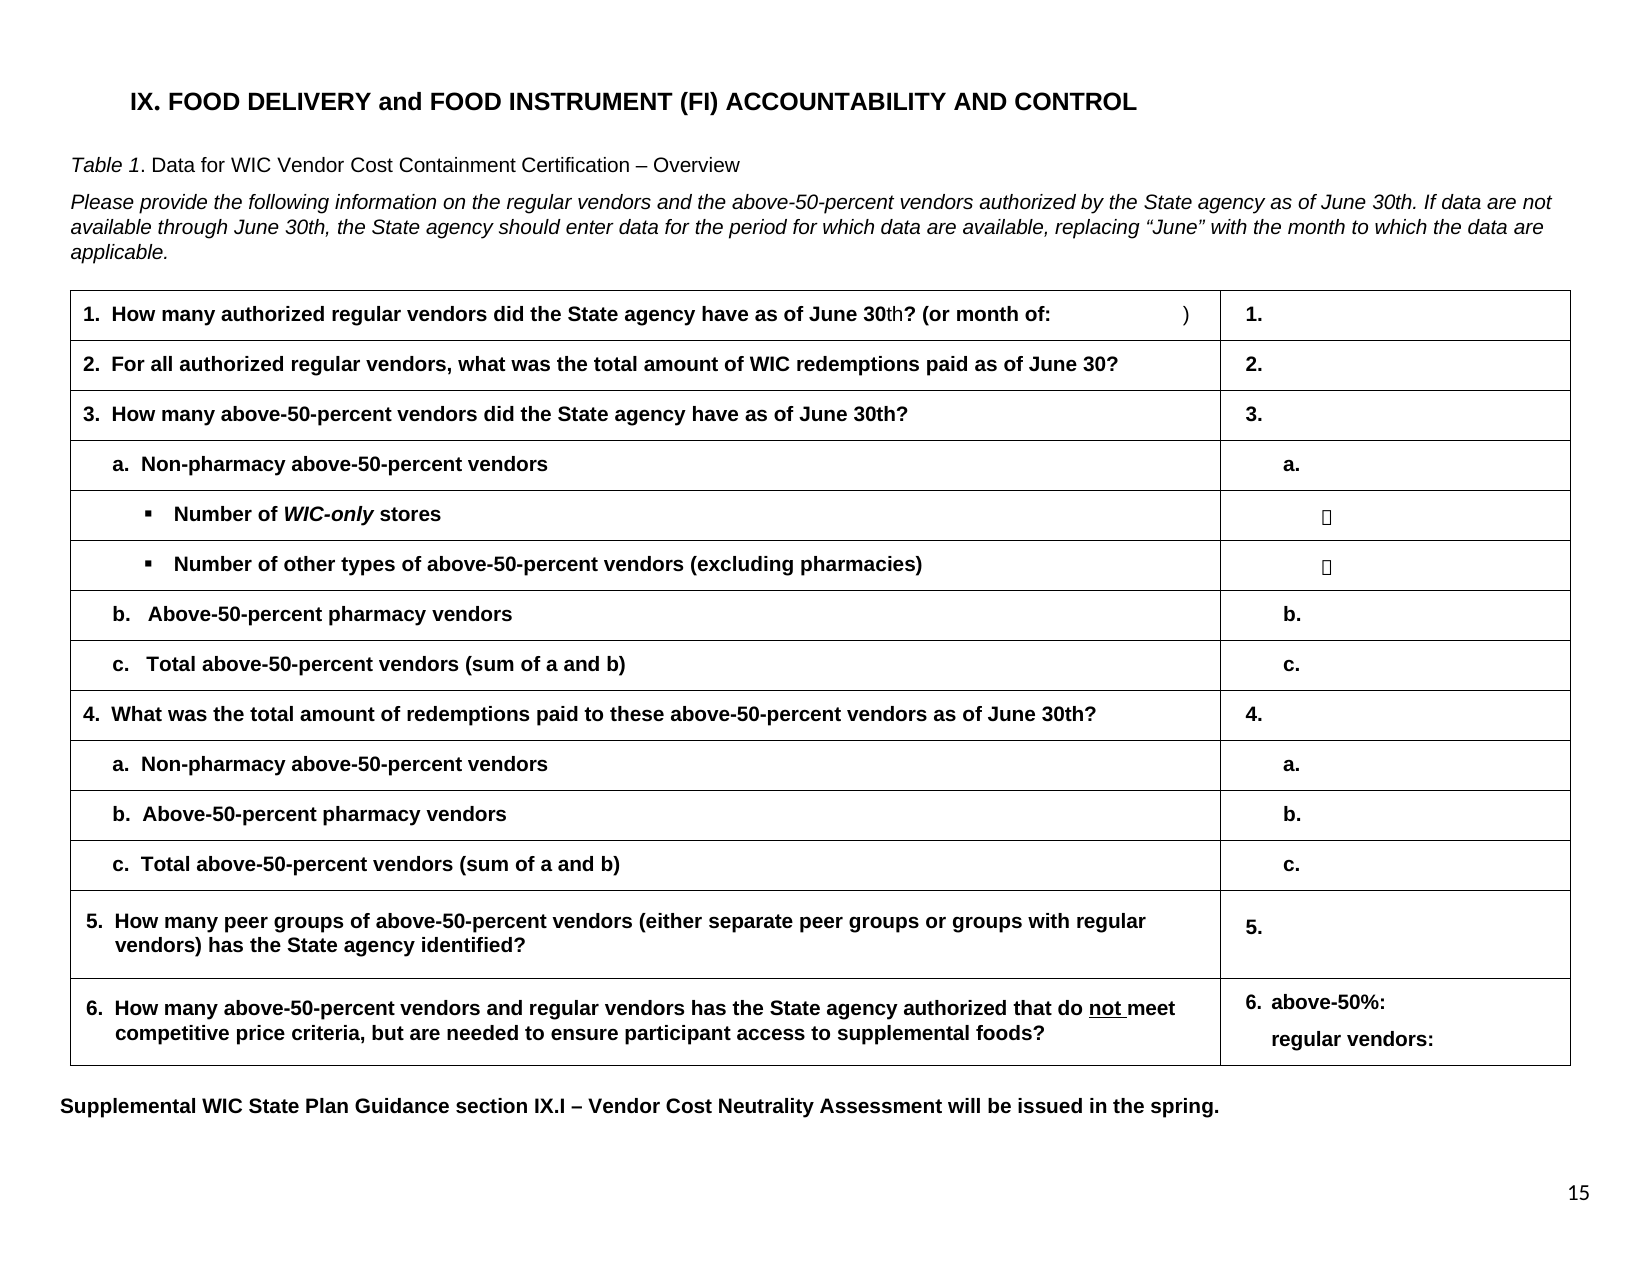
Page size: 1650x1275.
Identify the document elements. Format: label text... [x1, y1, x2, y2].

table_cell 4. What was the total amount of redemptions paid to these above-50-percent vendors as of June 30th? [71, 691, 1220, 740]
table_cell 4. [1221, 691, 1570, 740]
text Table 1. Data for WIC Vendor Cost Containment Certification – Overview [70, 152, 1590, 176]
table_cell c. Total above-50-percent vendors (sum of a and b) [71, 841, 1220, 890]
table_cell 2. For all authorized regular vendors, what was the total amount of WIC redemptions paid as of June 30? [71, 341, 1220, 390]
table_cell c. Total above-50-percent vendors (sum of a and b) [71, 641, 1220, 690]
table_cell 2. [1221, 341, 1570, 390]
table_cell Number of WIC-only stores [71, 491, 1220, 540]
table_cell Number of other types of above-50-percent vendors (excluding pharmacies) [71, 541, 1220, 590]
table_cell a. Non-pharmacy above-50-percent vendors [71, 741, 1220, 790]
table_cell a. [1221, 741, 1570, 790]
table_cell a. [1221, 441, 1570, 490]
table_cell 6. How many above-50-percent vendors and regular vendors has the State agency authorized that do not meet competitive price criteria, but are needed to ensure participant access to supplemental foods? [71, 979, 1220, 1065]
table_cell 5. [1221, 891, 1570, 978]
table_cell c. [1221, 841, 1570, 890]
table_cell a. Non-pharmacy above-50-percent vendors [71, 441, 1220, 490]
table_cell b. Above-50-percent pharmacy vendors [71, 591, 1220, 640]
text Please provide the following information on the regular vendors and the above-50-percent vendors authorized by the State agency as of June 30th. If data are not available through June 30th, the State agency should enter data for the period for which data are available, replacing “June” with the month to which the data are applicable. [70, 190, 1588, 264]
table_cell b. Above-50-percent pharmacy vendors [71, 791, 1220, 840]
table_cell  [1221, 491, 1570, 540]
table_header 1. [1221, 291, 1570, 340]
table_cell c. [1221, 641, 1570, 690]
table_cell 5. How many peer groups of above-50-percent vendors (either separate peer groups or groups with regular vendors) has the State agency identified? [71, 891, 1220, 978]
table_cell 3. How many above-50-percent vendors did the State agency have as of June 30th? [71, 391, 1220, 440]
text Supplemental WIC State Plan Guidance section IX.I – Vendor Cost Neutrality Assessment will be issued in the spring. [60, 1094, 1590, 1118]
table_cell 6. above-50%: regular vendors: [1221, 979, 1570, 1065]
table_header 1. How many authorized regular vendors did the State agency have as of June 30th? (or month of: ) [71, 291, 1220, 340]
table_cell  [1221, 541, 1570, 590]
table_cell b. [1221, 791, 1570, 840]
table_cell 3. [1221, 391, 1570, 440]
table_cell b. [1221, 591, 1570, 640]
